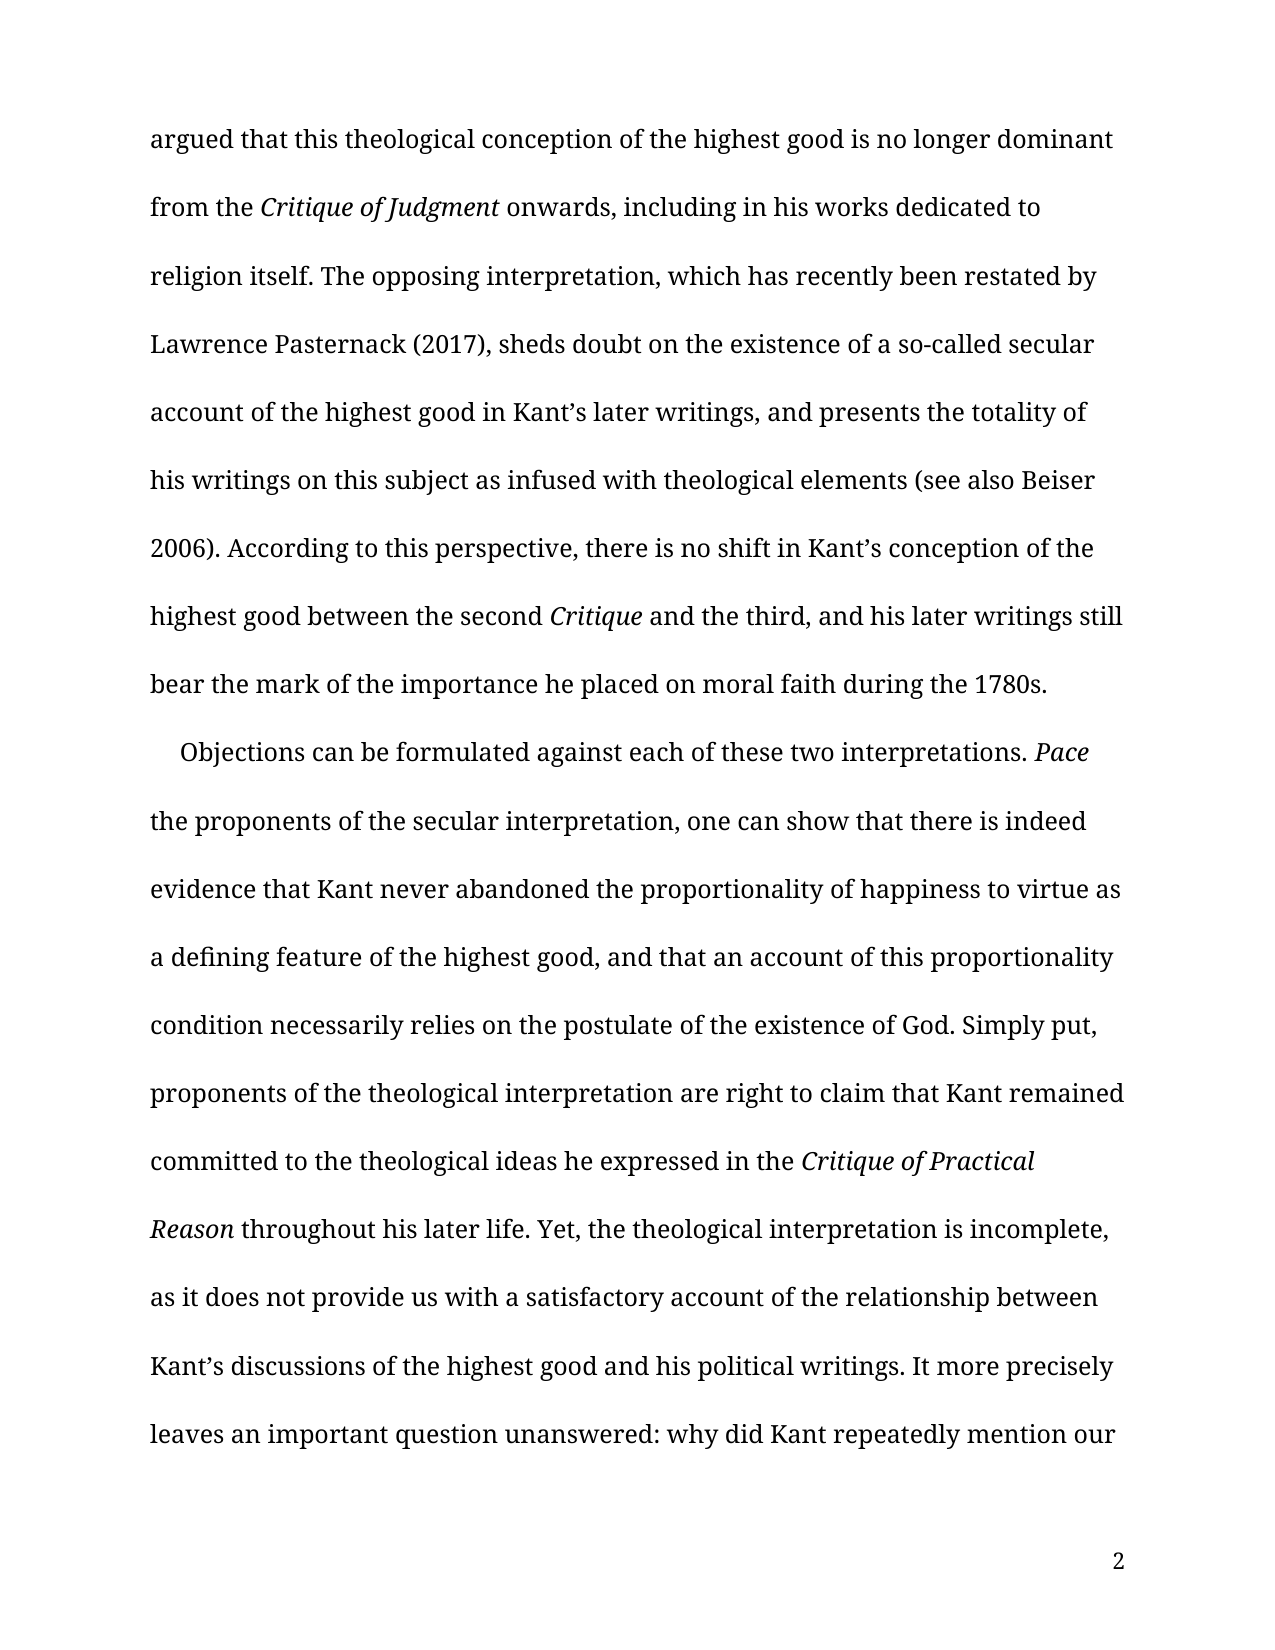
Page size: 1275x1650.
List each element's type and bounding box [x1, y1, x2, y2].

text [150, 122, 1125, 701]
text [150, 735, 1125, 1450]
